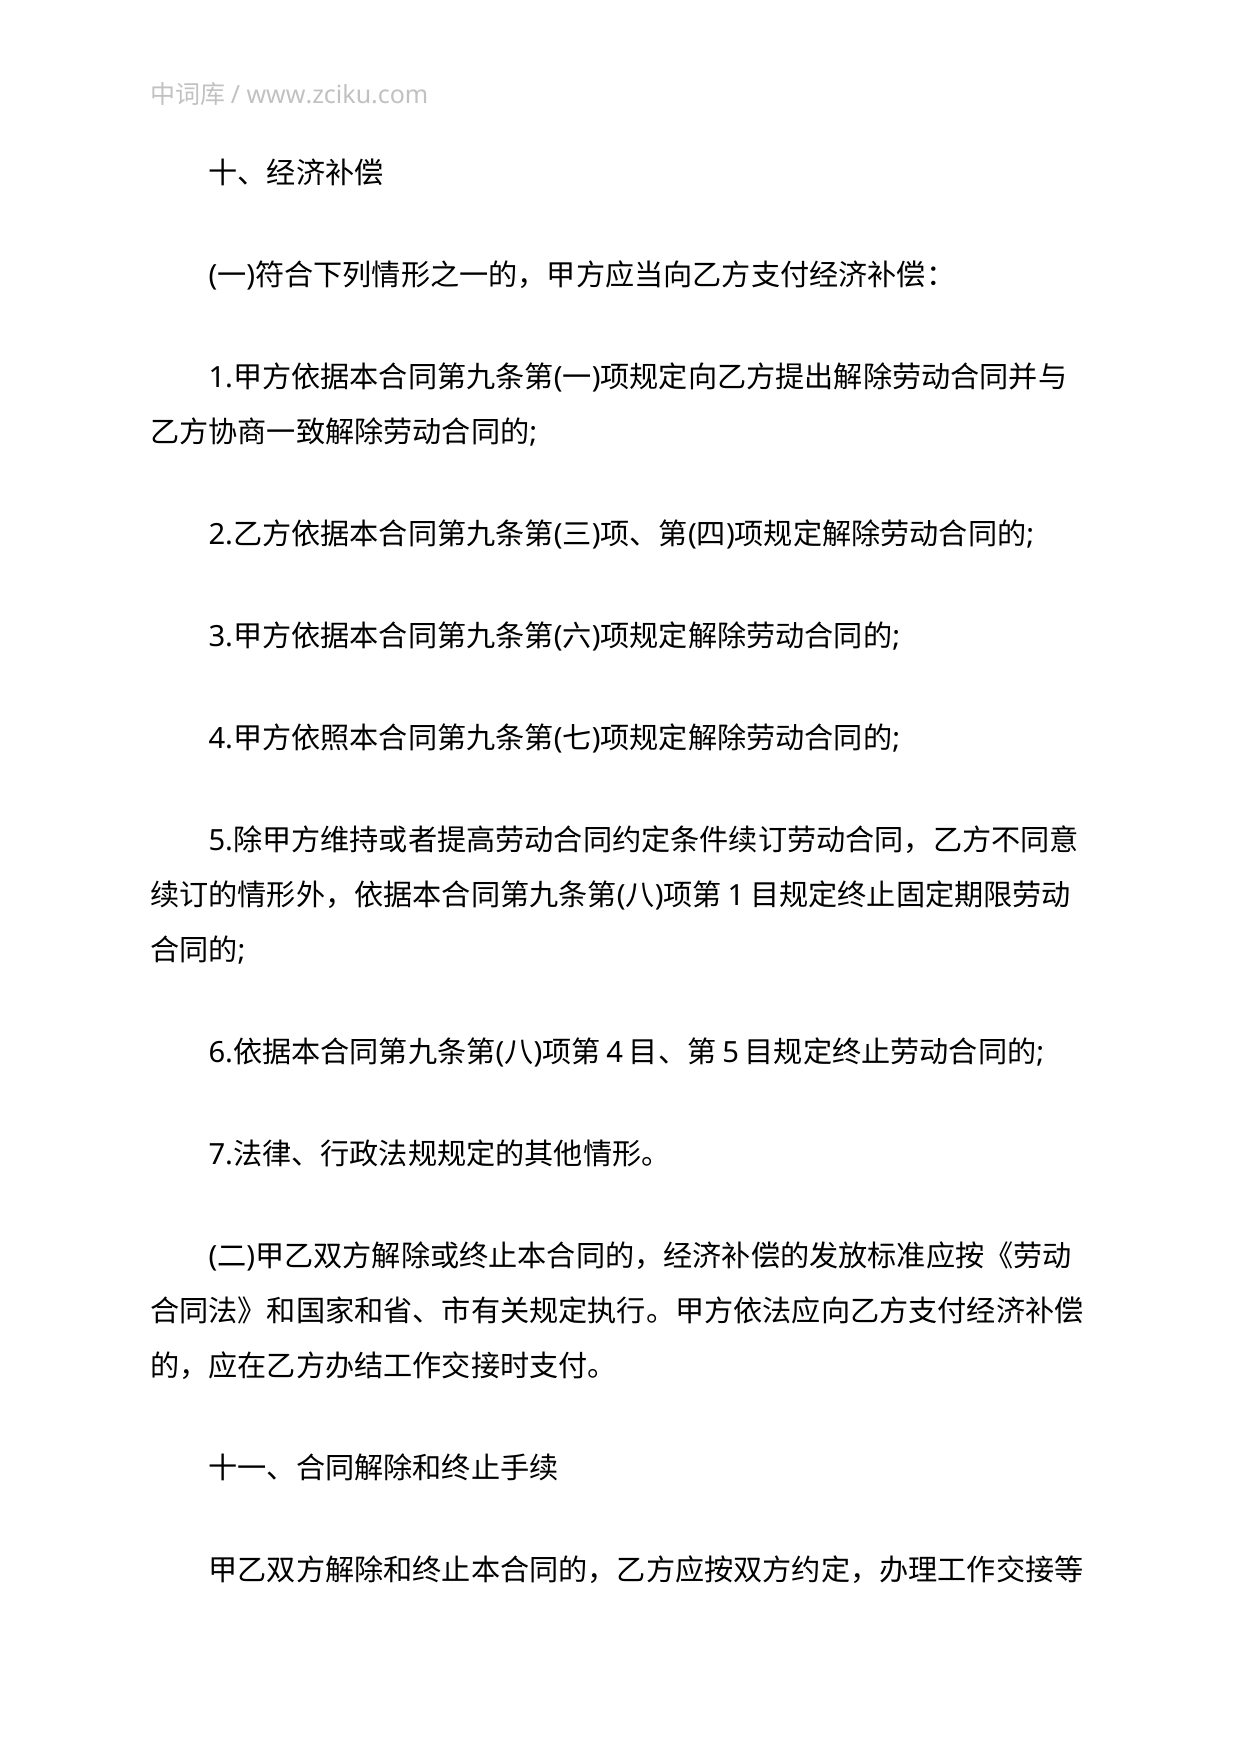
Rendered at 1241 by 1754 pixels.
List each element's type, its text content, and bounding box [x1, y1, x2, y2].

text 6.依据本合同第九条第(八)项第4目、第5目规定终止劳动合同的; [150, 1029, 1090, 1071]
text 5.除甲方维持或者提高劳动合同约定条件续订劳动合同，乙方不同意续订的情形外，依据本合同第九条第(八)项第1目规定终止固定期限劳动合同的; [150, 817, 1090, 969]
text 十、经济补偿 [150, 150, 1090, 192]
text 3.甲方依据本合同第九条第(六)项规定解除劳动合同的; [150, 613, 1090, 655]
text 7.法律、行政法规规定的其他情形。 [150, 1131, 1090, 1173]
text 十一、合同解除和终止手续 [150, 1444, 1090, 1487]
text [150, 1546, 1090, 1588]
text (一)符合下列情形之一的，甲方应当向乙方支付经济补偿： [150, 252, 1090, 294]
text 2.乙方依据本合同第九条第(三)项、第(四)项规定解除劳动合同的; [150, 511, 1090, 553]
text 4.甲方依照本合同第九条第(七)项规定解除劳动合同的; [150, 715, 1090, 757]
text 1.甲方依据本合同第九条第(一)项规定向乙方提出解除劳动合同并与乙方协商一致解除劳动合同的; [150, 354, 1090, 451]
text (二)甲乙双方解除或终止本合同的，经济补偿的发放标准应按《劳动合同法》和国家和省、市有关规定执行。甲方依法应向乙方支付经济补偿的，应在乙方办结工作交接时支付。 [150, 1233, 1090, 1385]
